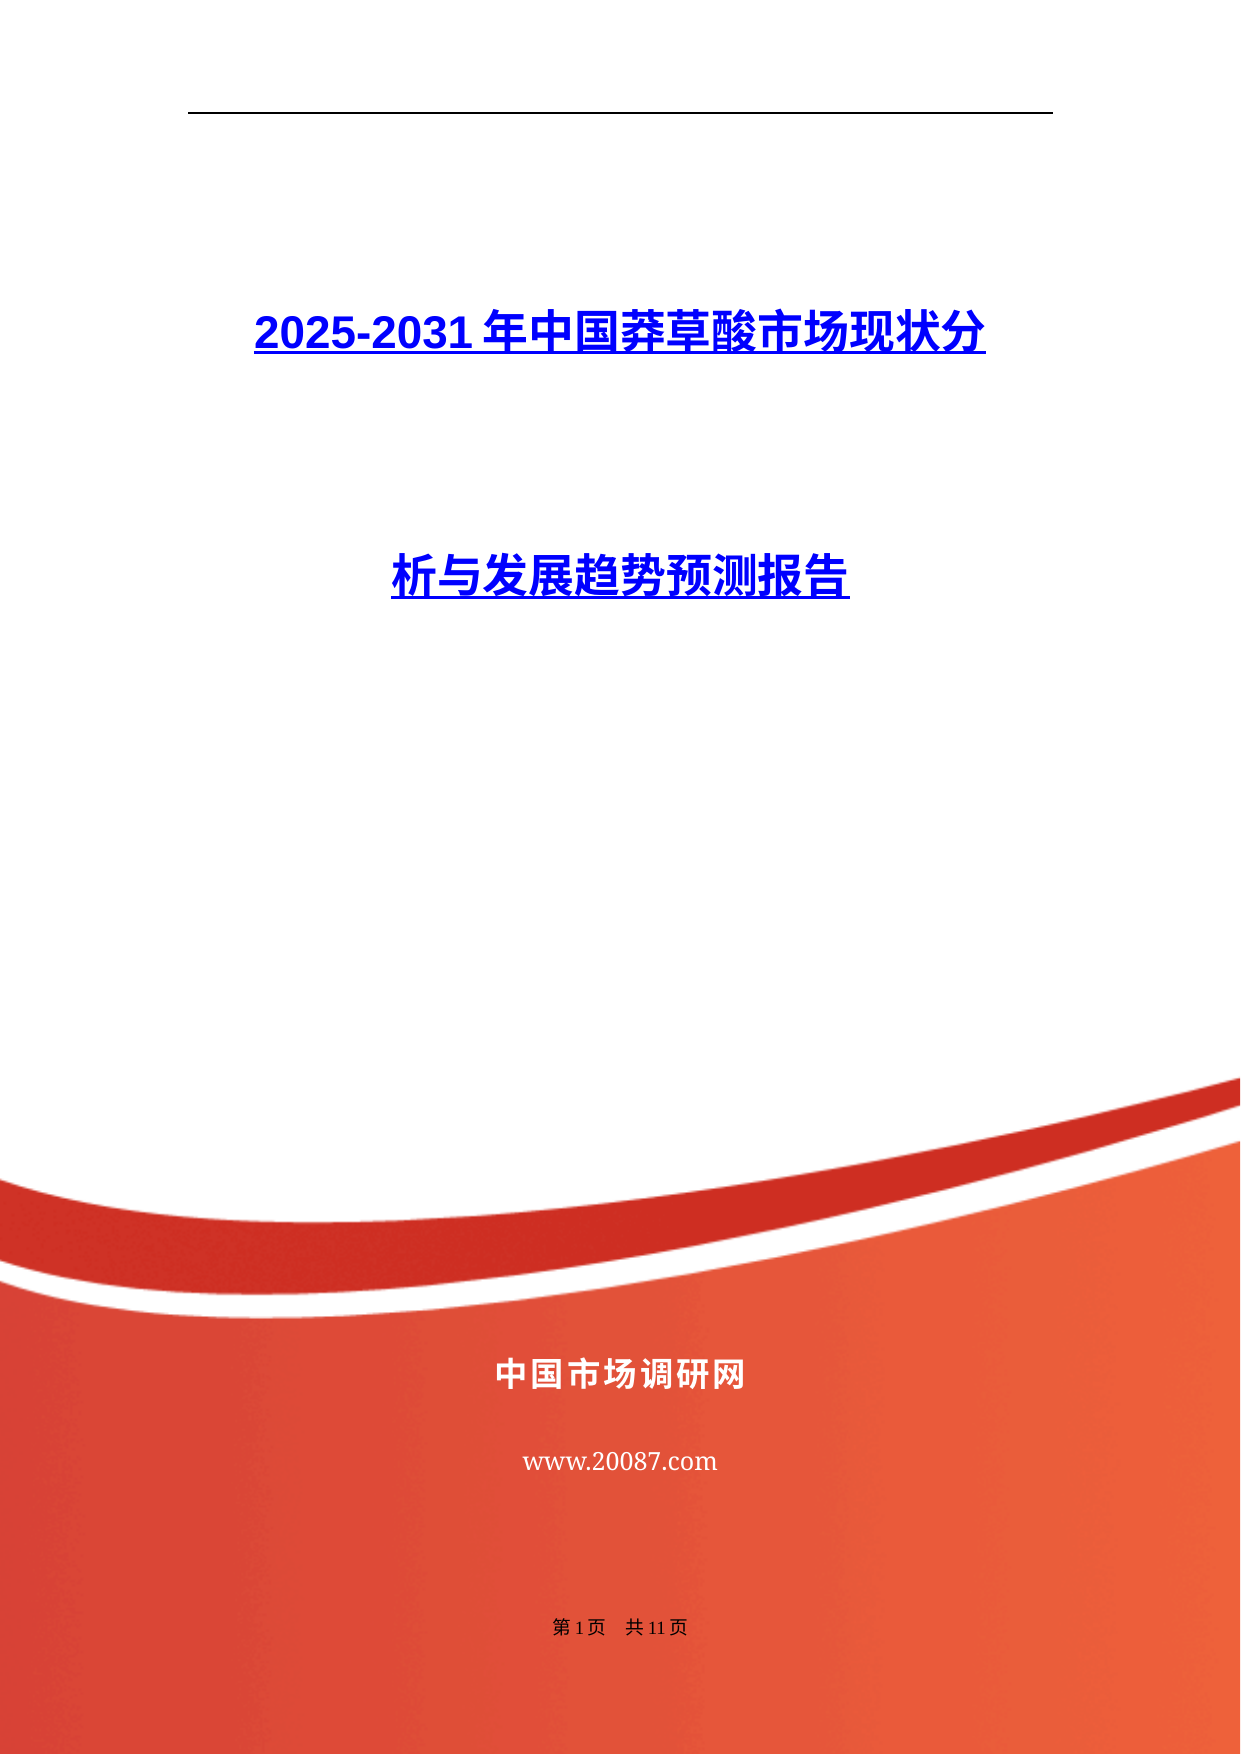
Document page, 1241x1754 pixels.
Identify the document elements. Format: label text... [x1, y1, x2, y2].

subtitle 中国市场调研网 [187, 1339, 1053, 1404]
picture [0, 1006, 1241, 1754]
text www.20087.com [187, 1428, 1053, 1493]
table_header 2025-2031年中国莽草酸市场现状分析与发展趋势预测报告 [188, 207, 1053, 773]
